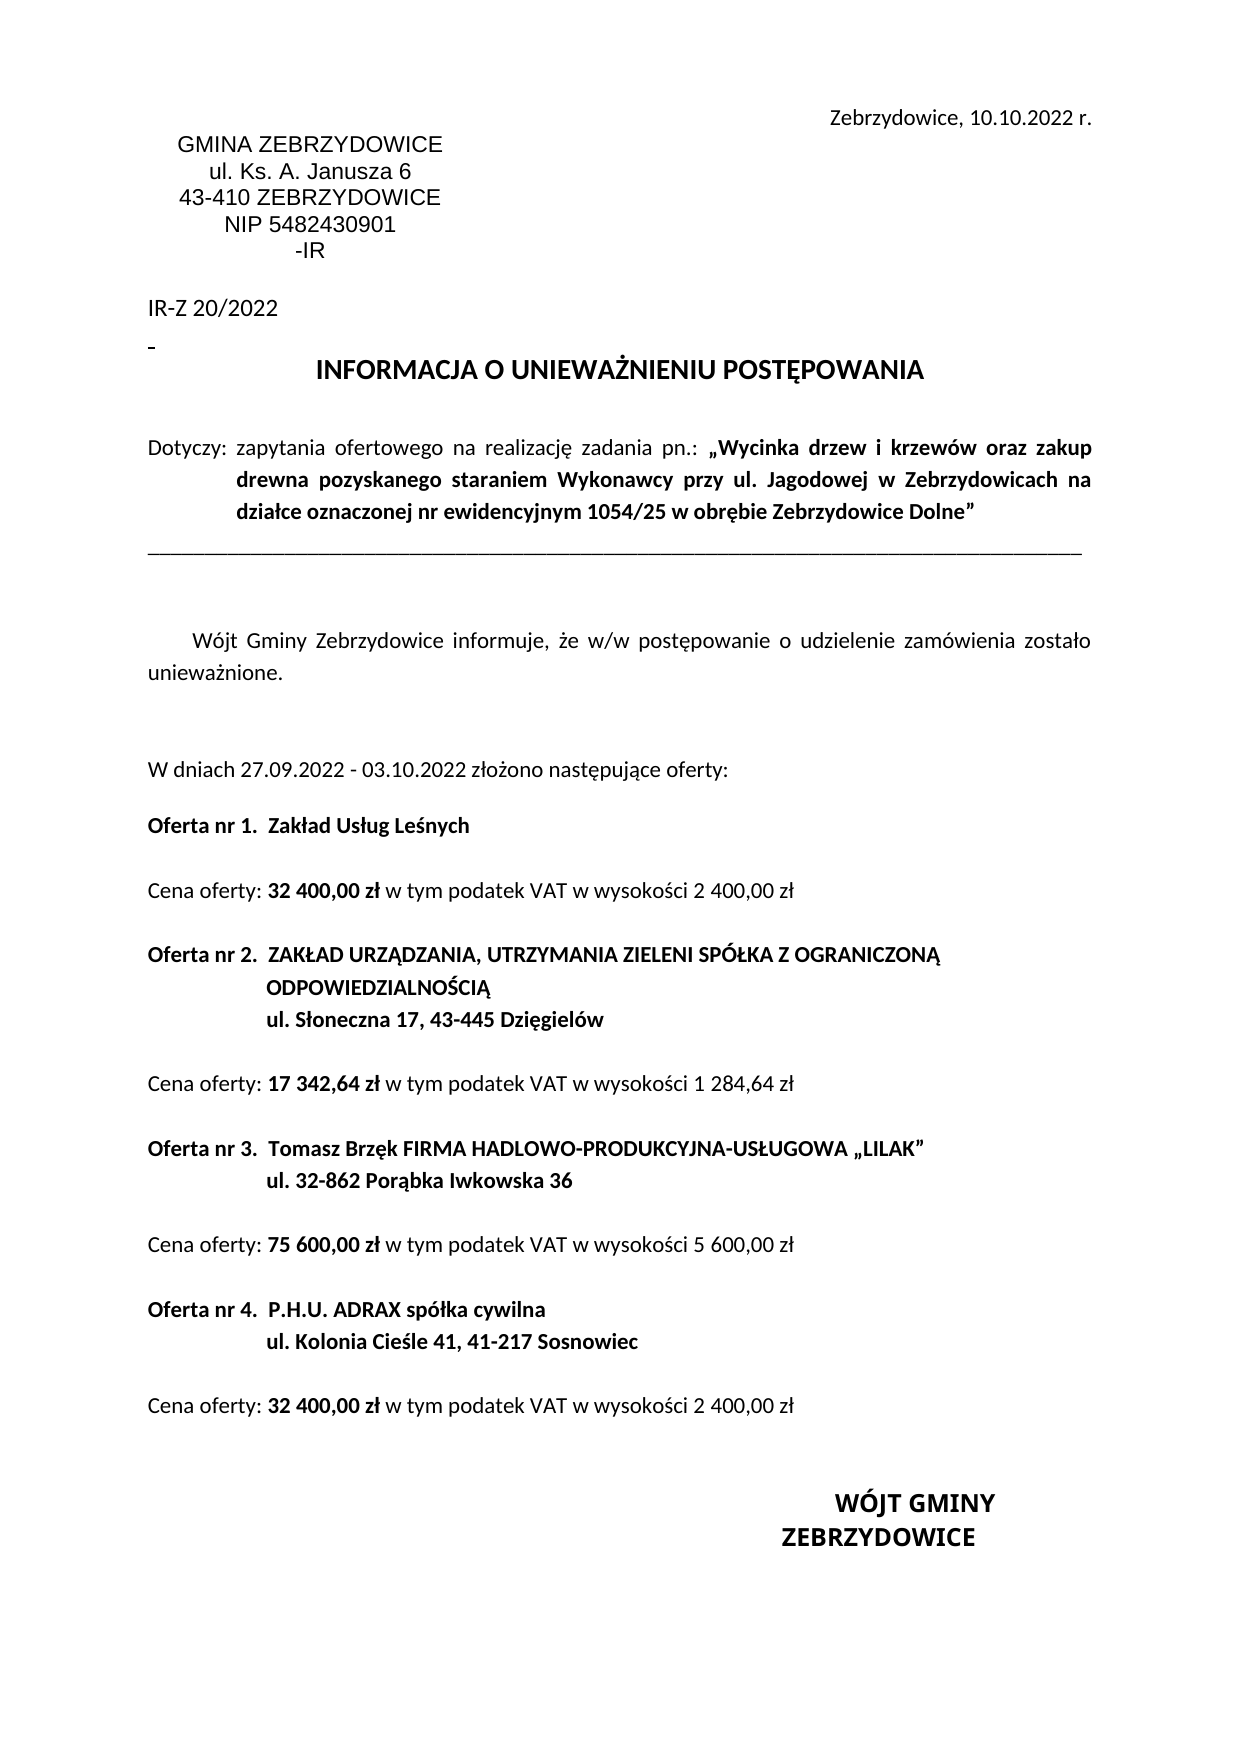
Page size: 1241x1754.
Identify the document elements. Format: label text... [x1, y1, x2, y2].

text -IR [148, 237, 473, 263]
text GMINA ZEBRZYDOWICE [148, 131, 473, 158]
text Cena oferty: 75 600,00 zł w tym podatek VAT w wysokości 5 600,00 zł [148, 1230, 1093, 1258]
text ul. Słoneczna 17, 43-445 Dzięgielów [148, 1005, 1093, 1033]
text Oferta nr 4. P.H.U. ADRAX spółka cywilna [148, 1295, 1093, 1323]
text Dotyczy: zapytania ofertowego na realizację zadania pn.: „Wycinka drzew i krzewów oraz zakup drewna pozyskanego staraniem Wykonawcy przy ul. Jagodowej w Zebrzydowicach na działce oznaczonej nr ewidencyjnym 1054/25 w obrębie Zebrzydowice Dolne” [148, 433, 1093, 526]
text ul. 32-862 Porąbka Iwkowska 36 [148, 1166, 1093, 1194]
text IR-Z 20/2022 [148, 292, 1093, 322]
text W dniach 27.09.2022 - 03.10.2022 złożono następujące oferty: [148, 755, 1093, 783]
text 43-410 ZEBRZYDOWICE [148, 184, 473, 211]
list Wójt Gminy Zebrzydowice informuje, że w/w postępowanie o udzielenie zamówienia zostało unieważnione. [148, 626, 1093, 686]
text Oferta nr 3. Tomasz Brzęk FIRMA HADLOWO-PRODUKCYJNA-USŁUGOWA „LILAK” [148, 1134, 1093, 1162]
text INFORMACJA O UNIEWAŻNIENIU POSTĘPOWANIA [148, 351, 1093, 387]
text Oferta nr 2. ZAKŁAD URZĄDZANIA, UTRZYMANIA ZIELENI SPÓŁKA Z OGRANICZONĄ ODPOWIEDZIALNOŚCIĄ [148, 941, 1093, 1001]
list WÓJT GMINY ZEBRZYDOWICE [664, 1486, 1093, 1554]
text __________________________________________________________________________________ [148, 530, 1093, 558]
text Cena oferty: 17 342,64 zł w tym podatek VAT w wysokości 1 284,64 zł [148, 1069, 1093, 1097]
text ul. Ks. A. Janusza 6 [148, 158, 473, 184]
text Cena oferty: 32 400,00 zł w tym podatek VAT w wysokości 2 400,00 zł [148, 1391, 1093, 1419]
text ul. Kolonia Cieśle 41, 41-217 Sosnowiec [148, 1327, 1093, 1355]
text Oferta nr 1. Zakład Usług Leśnych [148, 811, 1093, 839]
text NIP 5482430901 [148, 211, 473, 237]
text Cena oferty: 32 400,00 zł w tym podatek VAT w wysokości 2 400,00 zł [148, 876, 1093, 904]
text Zebrzydowice, 10.10.2022 r. [148, 103, 1093, 131]
